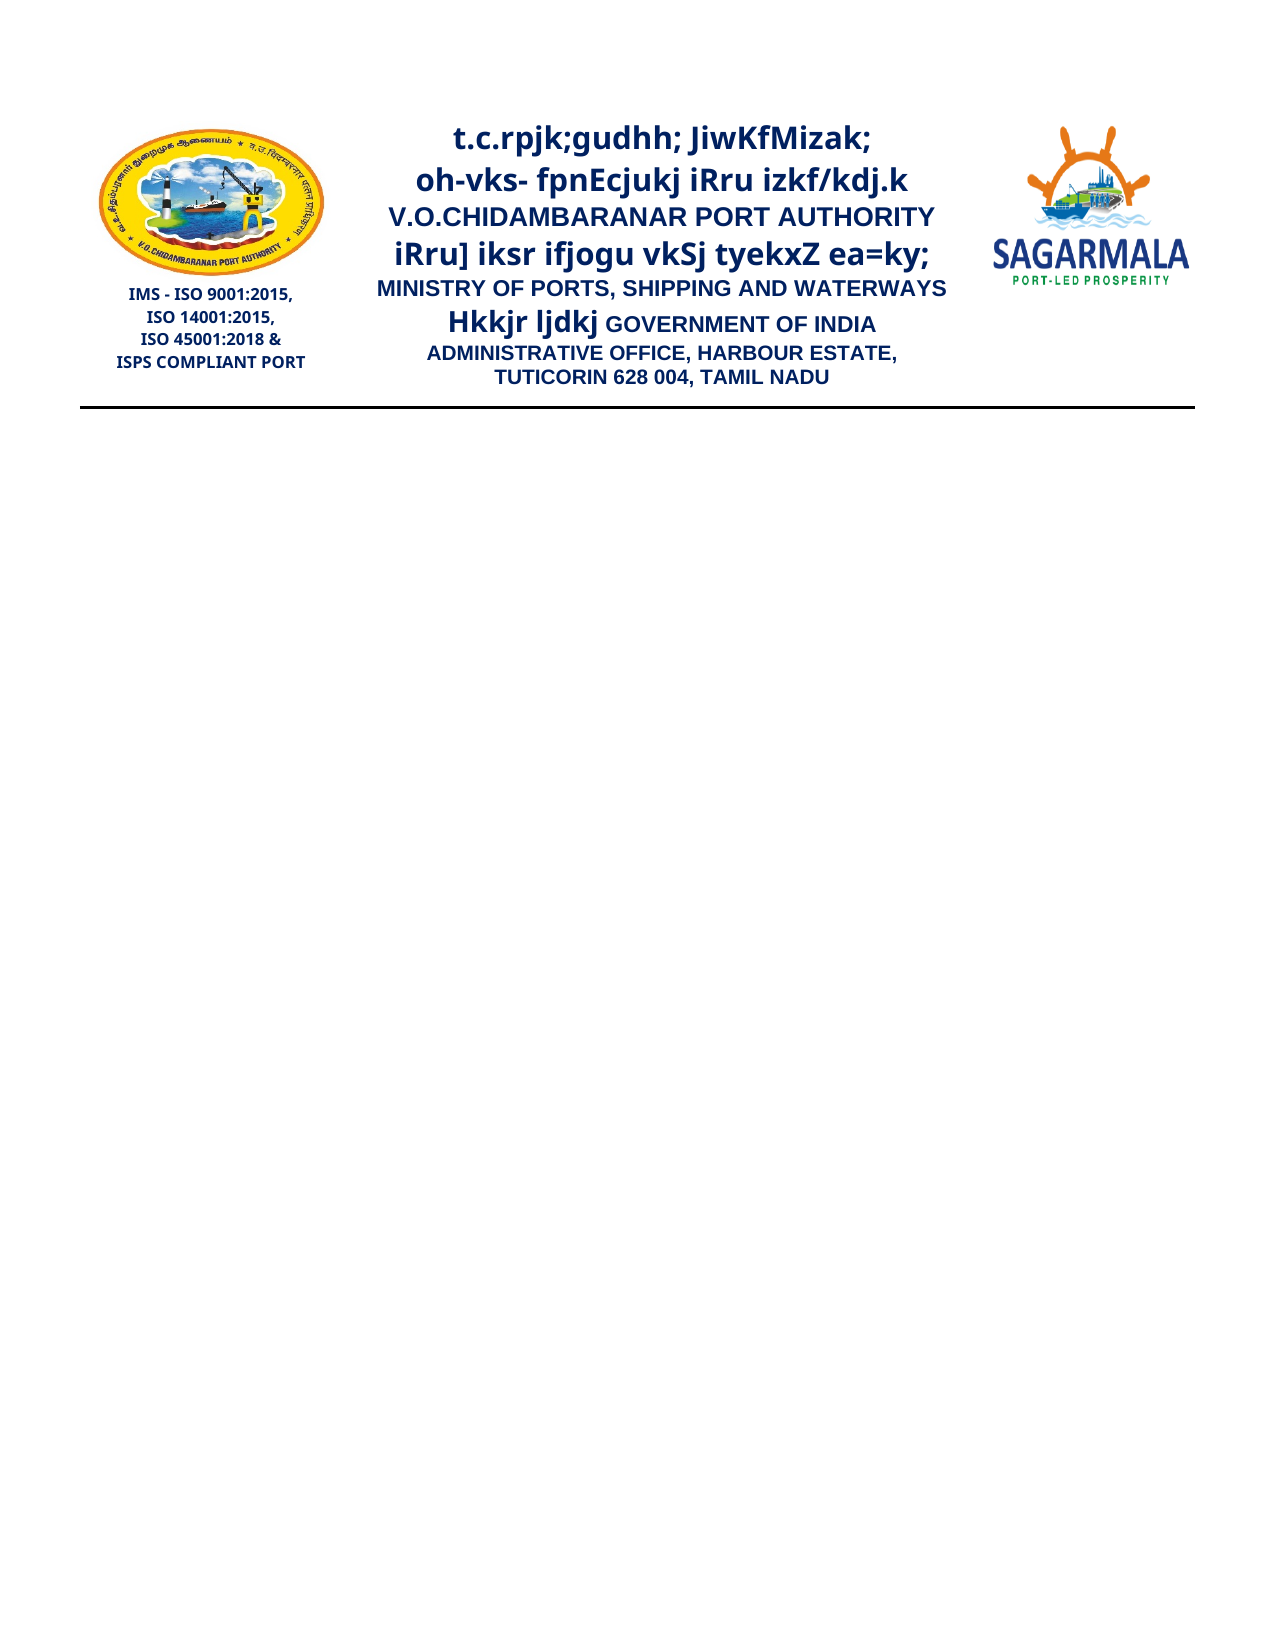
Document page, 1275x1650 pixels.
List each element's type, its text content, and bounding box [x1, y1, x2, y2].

table_header [981, 116, 1195, 406]
table_header IMS - ISO 9001:2015, ISO 14001:2015, ISO 45001:2018 & ISPS COMPLIANT PORT [80, 116, 342, 406]
picture [91, 121, 331, 283]
table_header t.c.rpjk;gudhh; JiwKfMizak; oh-vks- fpnEcjukj iRru izkf/kdj.k V.O.CHIDAMBARANAR PORT AUTHORITY iRru] iksr ifjogu vkSj tyekxZ ea=ky; MINISTRY OF PORTS, SHIPPING AND WATERWAYS Hkkjr ljdkj GOVERNMENT OF INDIA ADMINISTRATIVE OFFICE, HARBOUR ESTATE, TUTICORIN 628 004, TAMIL NADU [342, 116, 981, 406]
